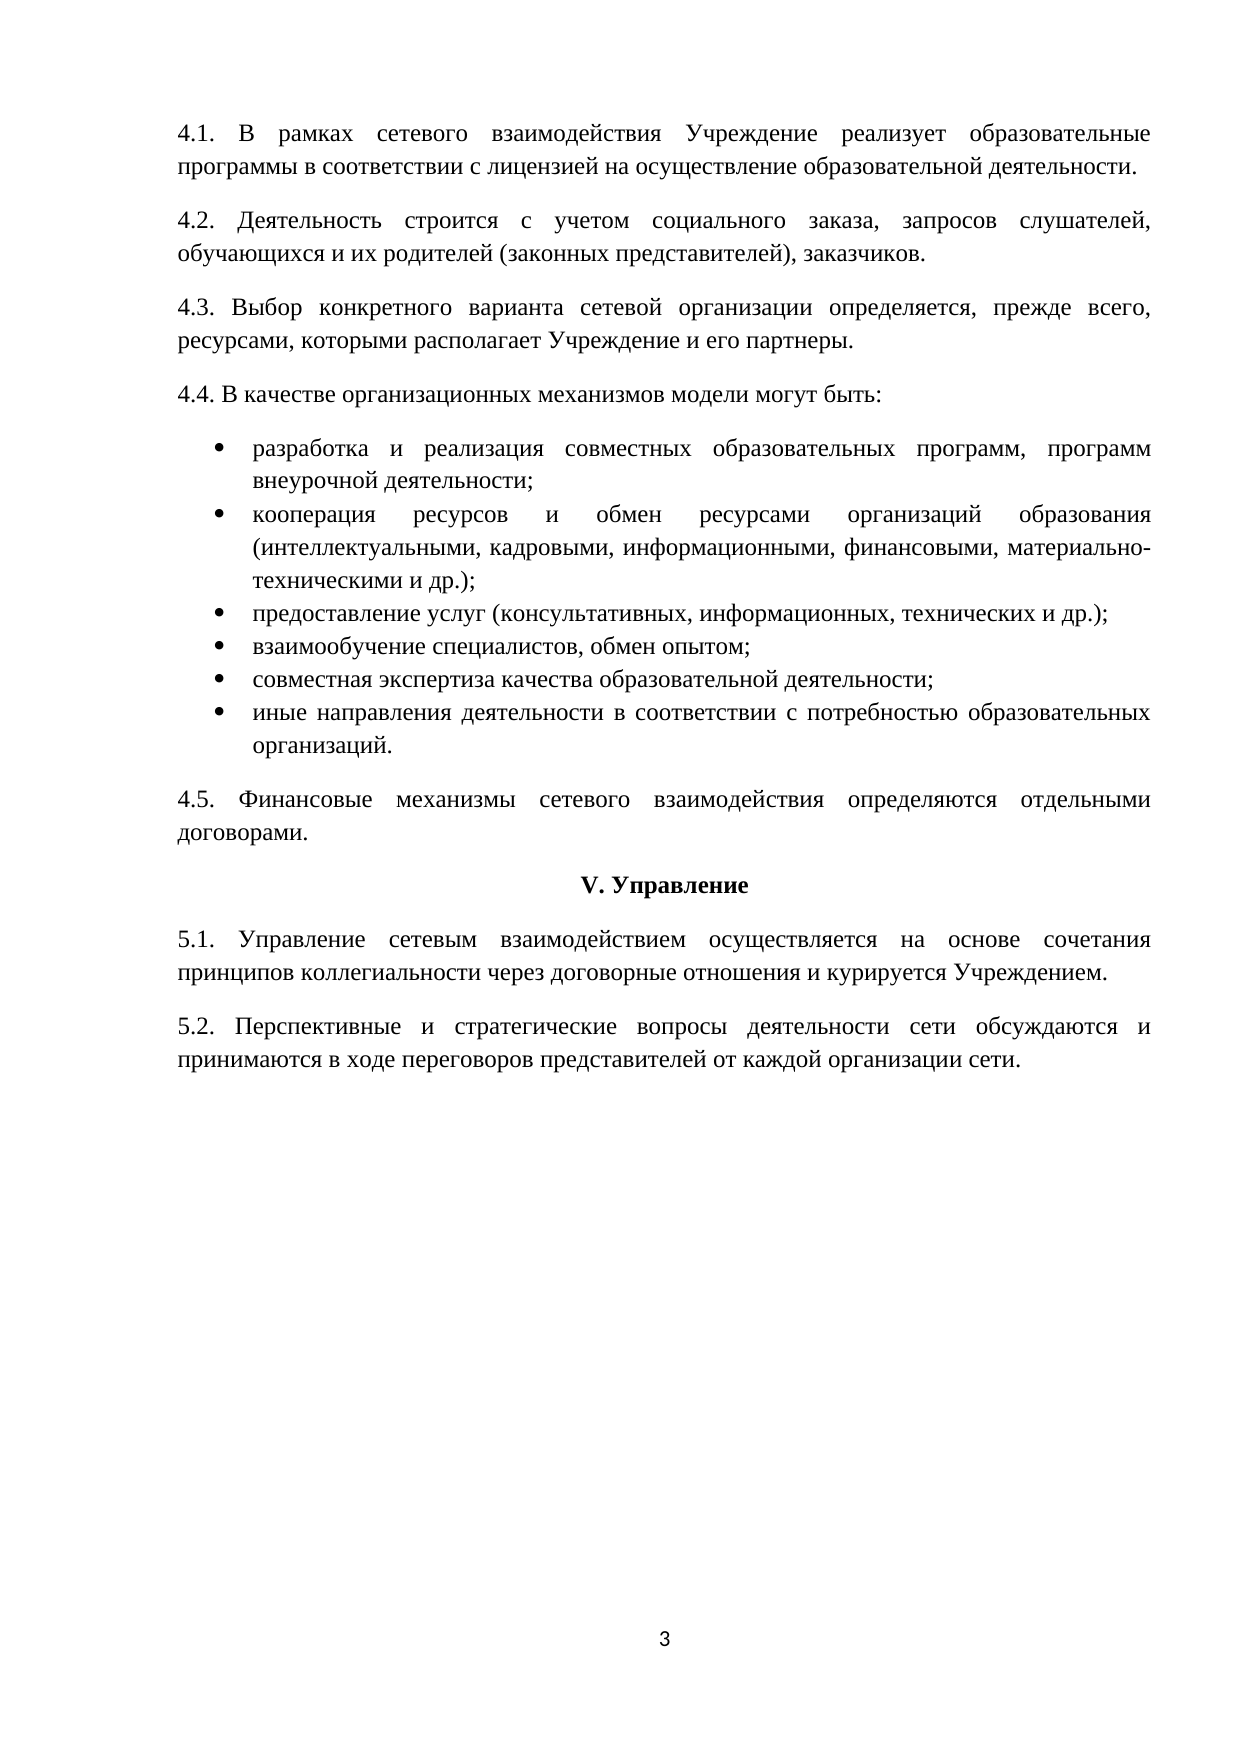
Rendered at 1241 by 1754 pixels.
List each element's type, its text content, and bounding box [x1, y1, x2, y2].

list совместная экспертиза качества образовательной деятельности; [215, 664, 1152, 692]
list предоставление услуг (консультативных, информационных, технических и др.); [215, 598, 1152, 626]
text 4.3. Выбор конкретного варианта сетевой организации определяется, прежде всего, ресурсами, которыми располагает Учреждение и его партнеры. [177, 292, 1152, 354]
list кооперация ресурсов и обмен ресурсами организаций образования (интеллектуальными, кадровыми, информационными, финансовыми, материально-техническими и др.); [215, 499, 1152, 593]
text 5.2. Перспективные и стратегические вопросы деятельности сети обсуждаются и принимаются в ходе переговоров представителей от каждой организации сети. [177, 1011, 1152, 1073]
text V. Управление [177, 871, 1152, 899]
list разработка и реализация совместных образовательных программ, программ внеурочной деятельности; [215, 433, 1152, 494]
list иные направления деятельности в соответствии с потребностью образовательных организаций. [215, 697, 1152, 758]
text 5.1. Управление сетевым взаимодействием осуществляется на основе сочетания принципов коллегиальности через договорные отношения и курируется Учреждением. [177, 924, 1152, 986]
text 4.2. Деятельность строится с учетом социального заказа, запросов слушателей, обучающихся и их родителей (законных представителей), заказчиков. [177, 205, 1152, 267]
list взаимообучение специалистов, обмен опытом; [215, 631, 1152, 659]
text 4.4. В качестве организационных механизмов модели могут быть: [177, 379, 1152, 407]
text 4.5. Финансовые механизмы сетевого взаимодействия определяются отдельными договорами. [177, 784, 1152, 845]
text 4.1. В рамках сетевого взаимодействия Учреждение реализует образовательные программы в соответствии с лицензией на осуществление образовательной деятельности. [177, 118, 1152, 180]
